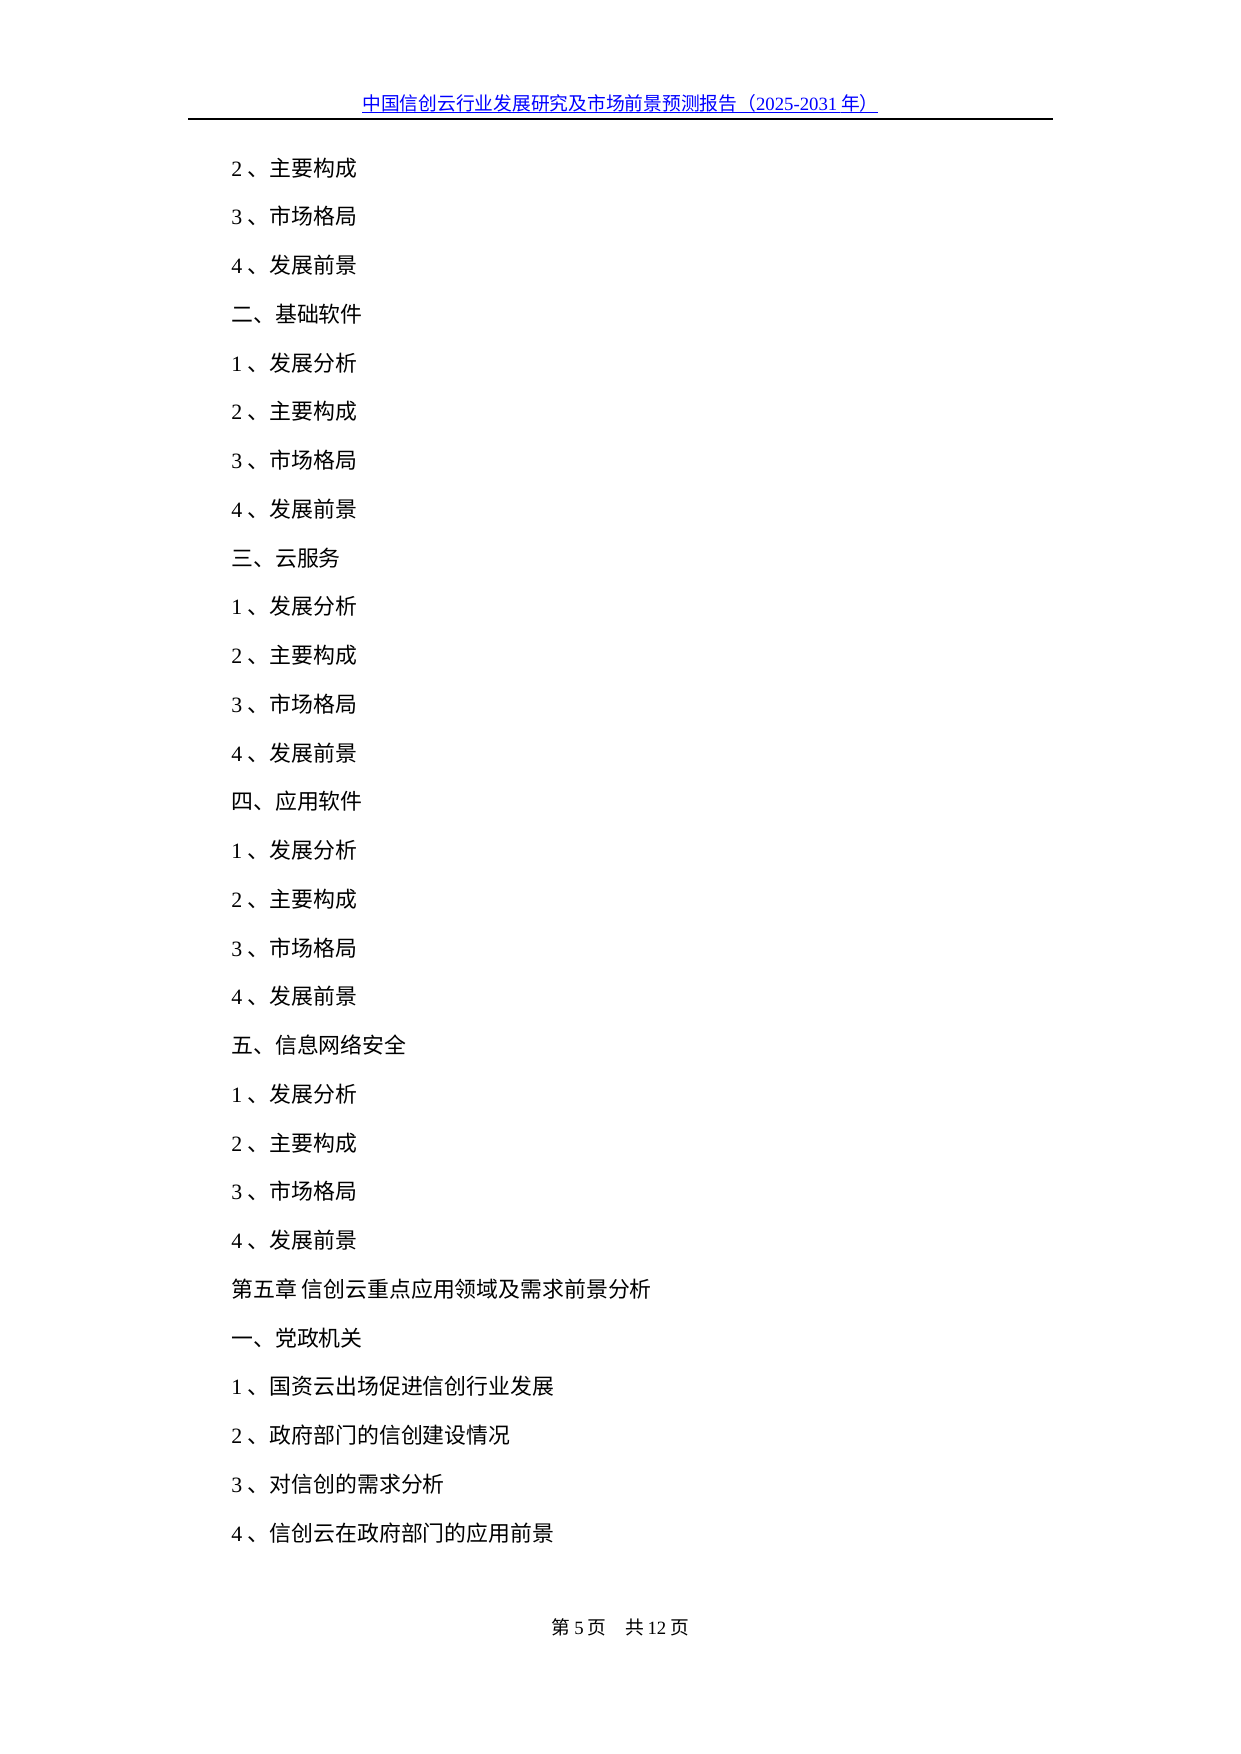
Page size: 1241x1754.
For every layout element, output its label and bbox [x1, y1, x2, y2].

text [187, 150, 1053, 1548]
